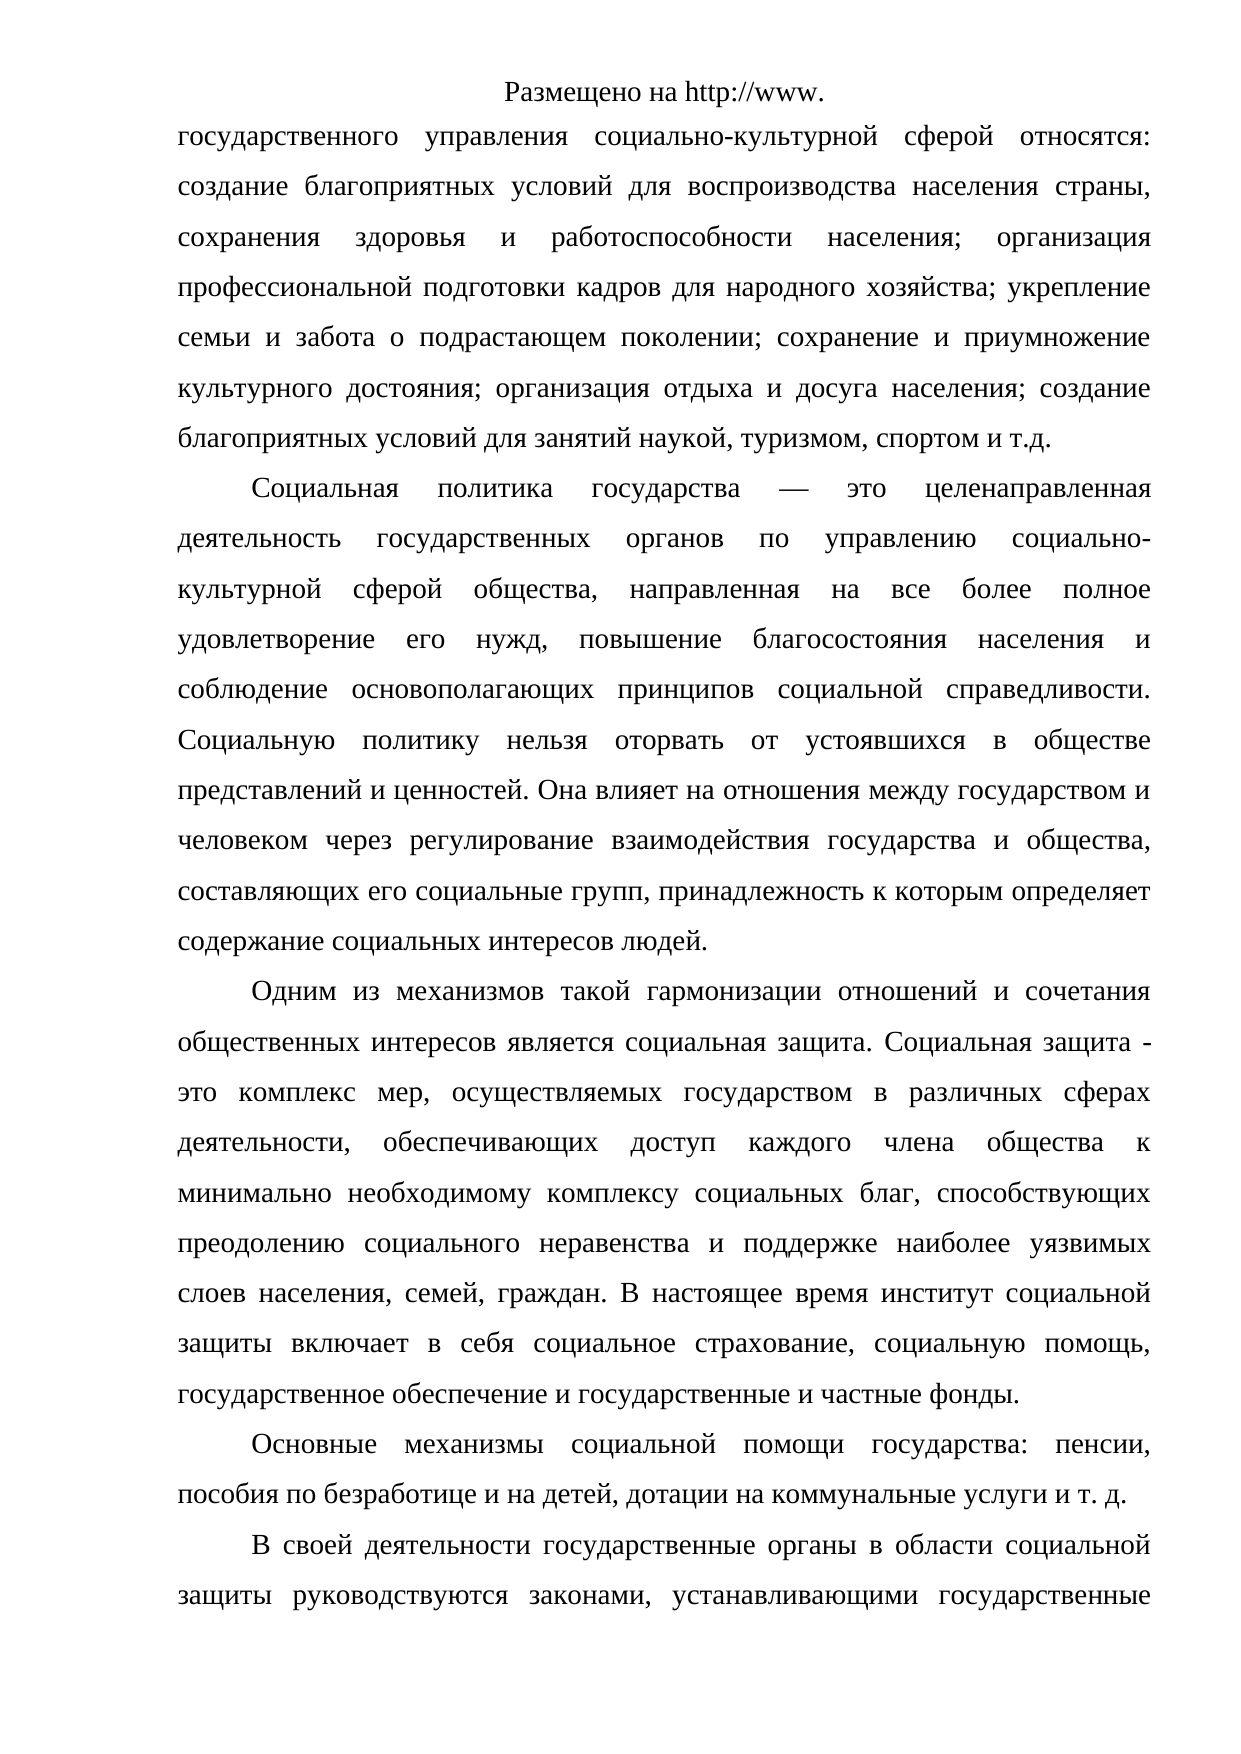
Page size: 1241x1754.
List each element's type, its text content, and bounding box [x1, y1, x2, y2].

text Одним из механизмов такой гармонизации отношений и сочетания общественных интересов является социальная защита. Социальная защита -это комплекс мер, осуществляемых государством в различных сферах деятельности, обеспечивающих доступ каждого члена общества к минимально необходимому комплексу социальных благ, способствующих преодолению социального неравенства и поддержке наиболее уязвимых слоев населения, семей, граждан. В настоящее время институт социальной защиты включает в себя социальное страхование, социальную помощь, государственное обеспечение и государственные и частные фонды. [177, 973, 1152, 1409]
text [177, 1527, 1152, 1611]
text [177, 118, 1152, 453]
text Основные механизмы социальной помощи государства: пенсии, пособия по безработице и на детей, дотации на коммунальные услуги и т. д. [177, 1426, 1152, 1510]
text Социальная политика государства — это целенаправленная деятельность государственных органов по управлению социально-культурной сферой общества, направленная на все более полное удовлетворение его нужд, повышение благосостояния населения и соблюдение основополагающих принципов социальной справедливости. Социальную политику нельзя оторвать от устоявшихся в обществе представлений и ценностей. Она влияет на отношения между государством и человеком через регулирование взаимодействия государства и общества, составляющих его социальные групп, принадлежность к которым определяет содержание социальных интересов людей. [177, 470, 1152, 957]
